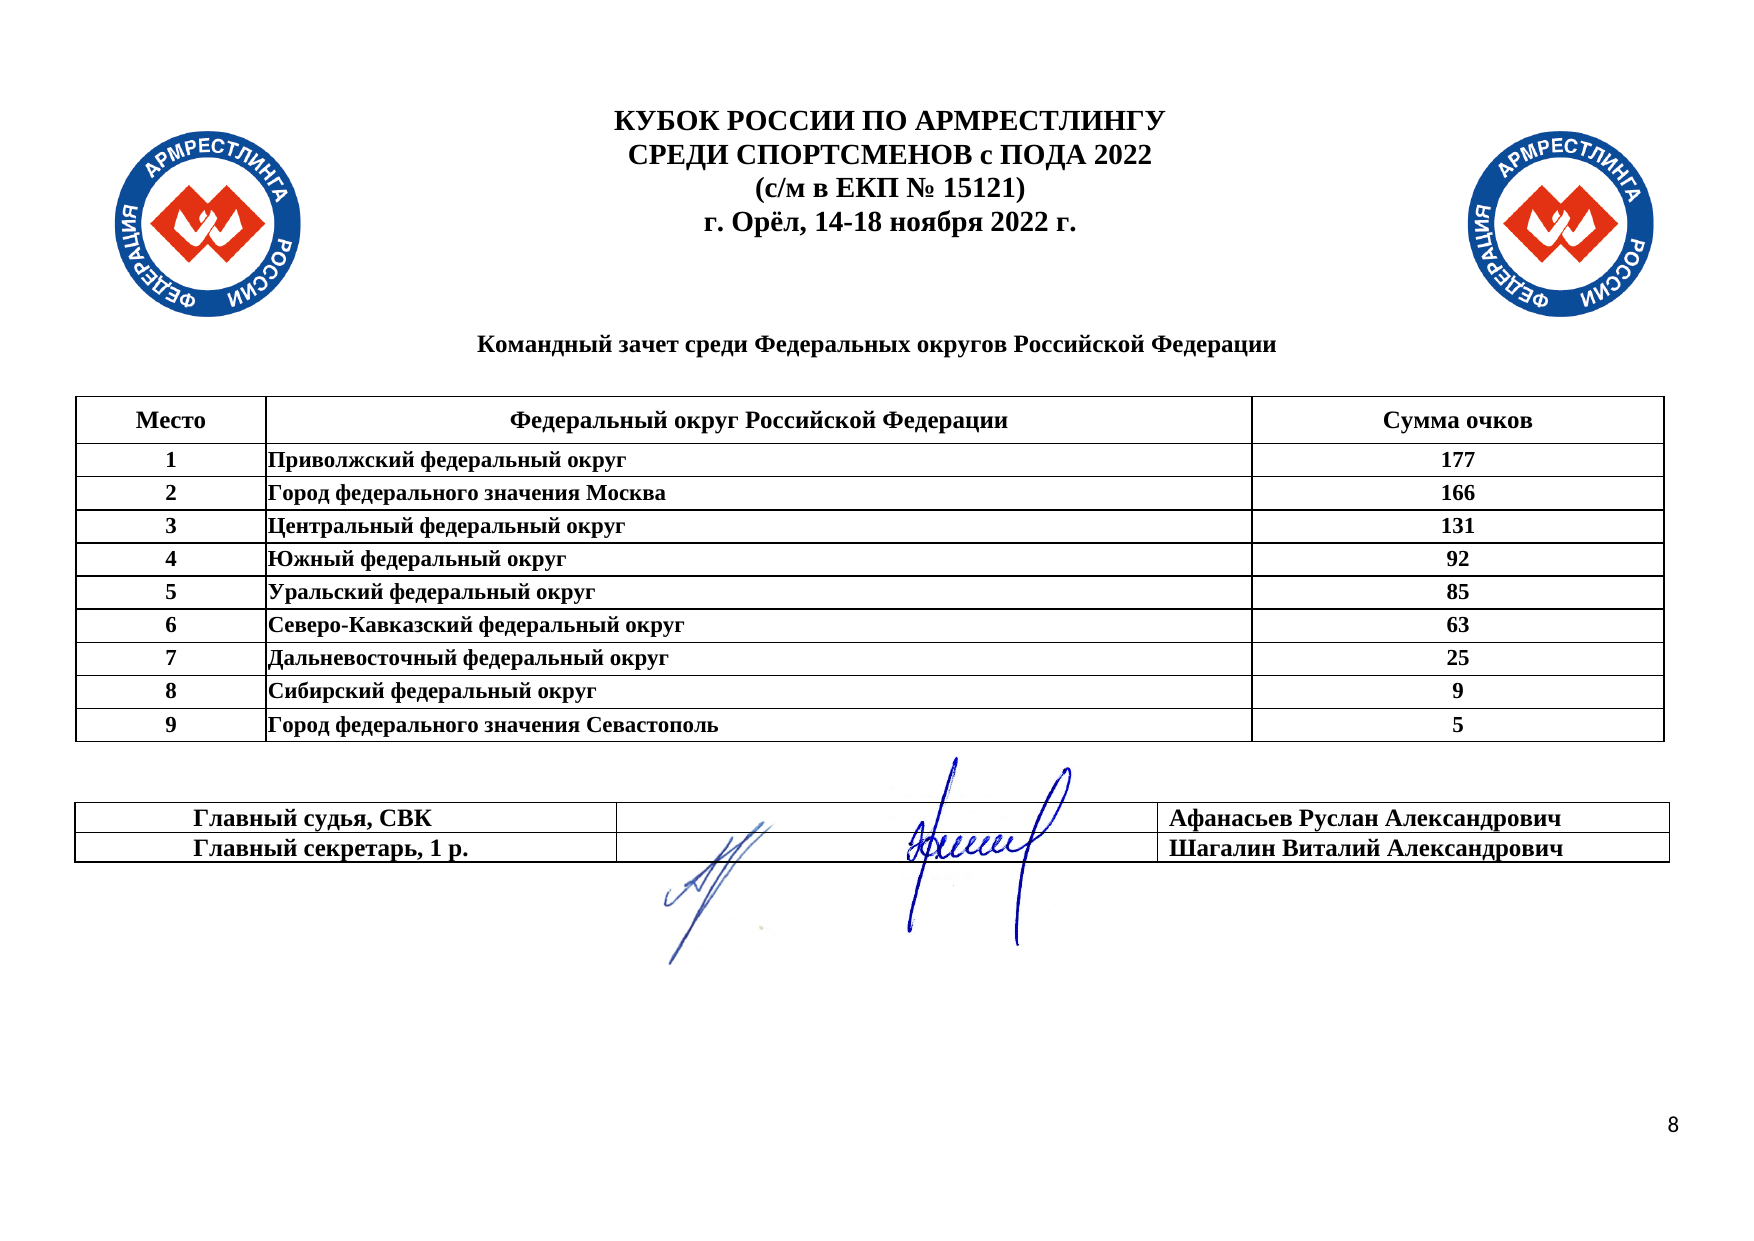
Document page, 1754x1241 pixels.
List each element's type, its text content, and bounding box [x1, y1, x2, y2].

table_cell Шагалин Виталий Александрович [1158, 833, 1669, 861]
table_cell Город федерального значения Москва [267, 477, 1251, 509]
picture [622, 863, 815, 968]
table_cell 166 [1253, 477, 1663, 509]
text Командный зачет среди Федеральных округов Российской Федерации [75, 329, 1679, 357]
table_cell 9 [77, 709, 265, 741]
table_cell 1 [77, 444, 265, 476]
table_cell 8 [77, 676, 265, 708]
table_cell 5 [77, 577, 265, 608]
table_cell 177 [1253, 444, 1663, 476]
table_cell 131 [1253, 511, 1663, 542]
table_header [94, 104, 351, 295]
table_cell 2 [77, 477, 265, 509]
table_cell 6 [77, 610, 265, 641]
picture [1439, 103, 1684, 348]
table_cell 85 [1253, 577, 1663, 608]
table_header Главный судья, СВК [76, 803, 616, 832]
table_cell 4 [77, 544, 265, 575]
table_header [617, 803, 1157, 832]
table_header Сумма очков [1253, 397, 1663, 443]
table_cell 3 [77, 511, 265, 542]
table_cell [617, 833, 1157, 861]
table_cell 92 [1253, 544, 1663, 575]
table_cell Сибирский федеральный округ [267, 676, 1251, 708]
table_header Место [77, 397, 265, 443]
picture [883, 863, 1086, 952]
picture [883, 744, 1086, 802]
table_cell Главный секретарь, 1 р. [76, 833, 616, 861]
table_header КУБОК РОССИИ ПО АРМРЕСТЛИНГУ СРЕДИ СПОРТСМЕНОВ с ПОДА 2022 (с/м в ЕКП № 15121) г. Орёл, 14-18 ноября 2022 г. [351, 104, 1428, 295]
table_header [1429, 104, 1678, 295]
table_cell Город федерального значения Севастополь [267, 709, 1251, 741]
table_cell 5 [1253, 709, 1663, 741]
table_header Федеральный округ Российской Федерации [267, 397, 1251, 443]
picture [86, 103, 330, 329]
table_cell Дальневосточный федеральный округ [267, 643, 1251, 674]
table_cell 9 [1253, 676, 1663, 708]
table_cell 7 [77, 643, 265, 674]
table_cell Приволжский федеральный округ [267, 444, 1251, 476]
table_cell 25 [1253, 643, 1663, 674]
table_cell Уральский федеральный округ [267, 577, 1251, 608]
table_cell Северо-Кавказский федеральный округ [267, 610, 1251, 641]
table_cell Центральный федеральный округ [267, 511, 1251, 542]
table_header Афанасьев Руслан Александрович [1158, 803, 1669, 832]
table_cell Южный федеральный округ [267, 544, 1251, 575]
table_cell 63 [1253, 610, 1663, 641]
